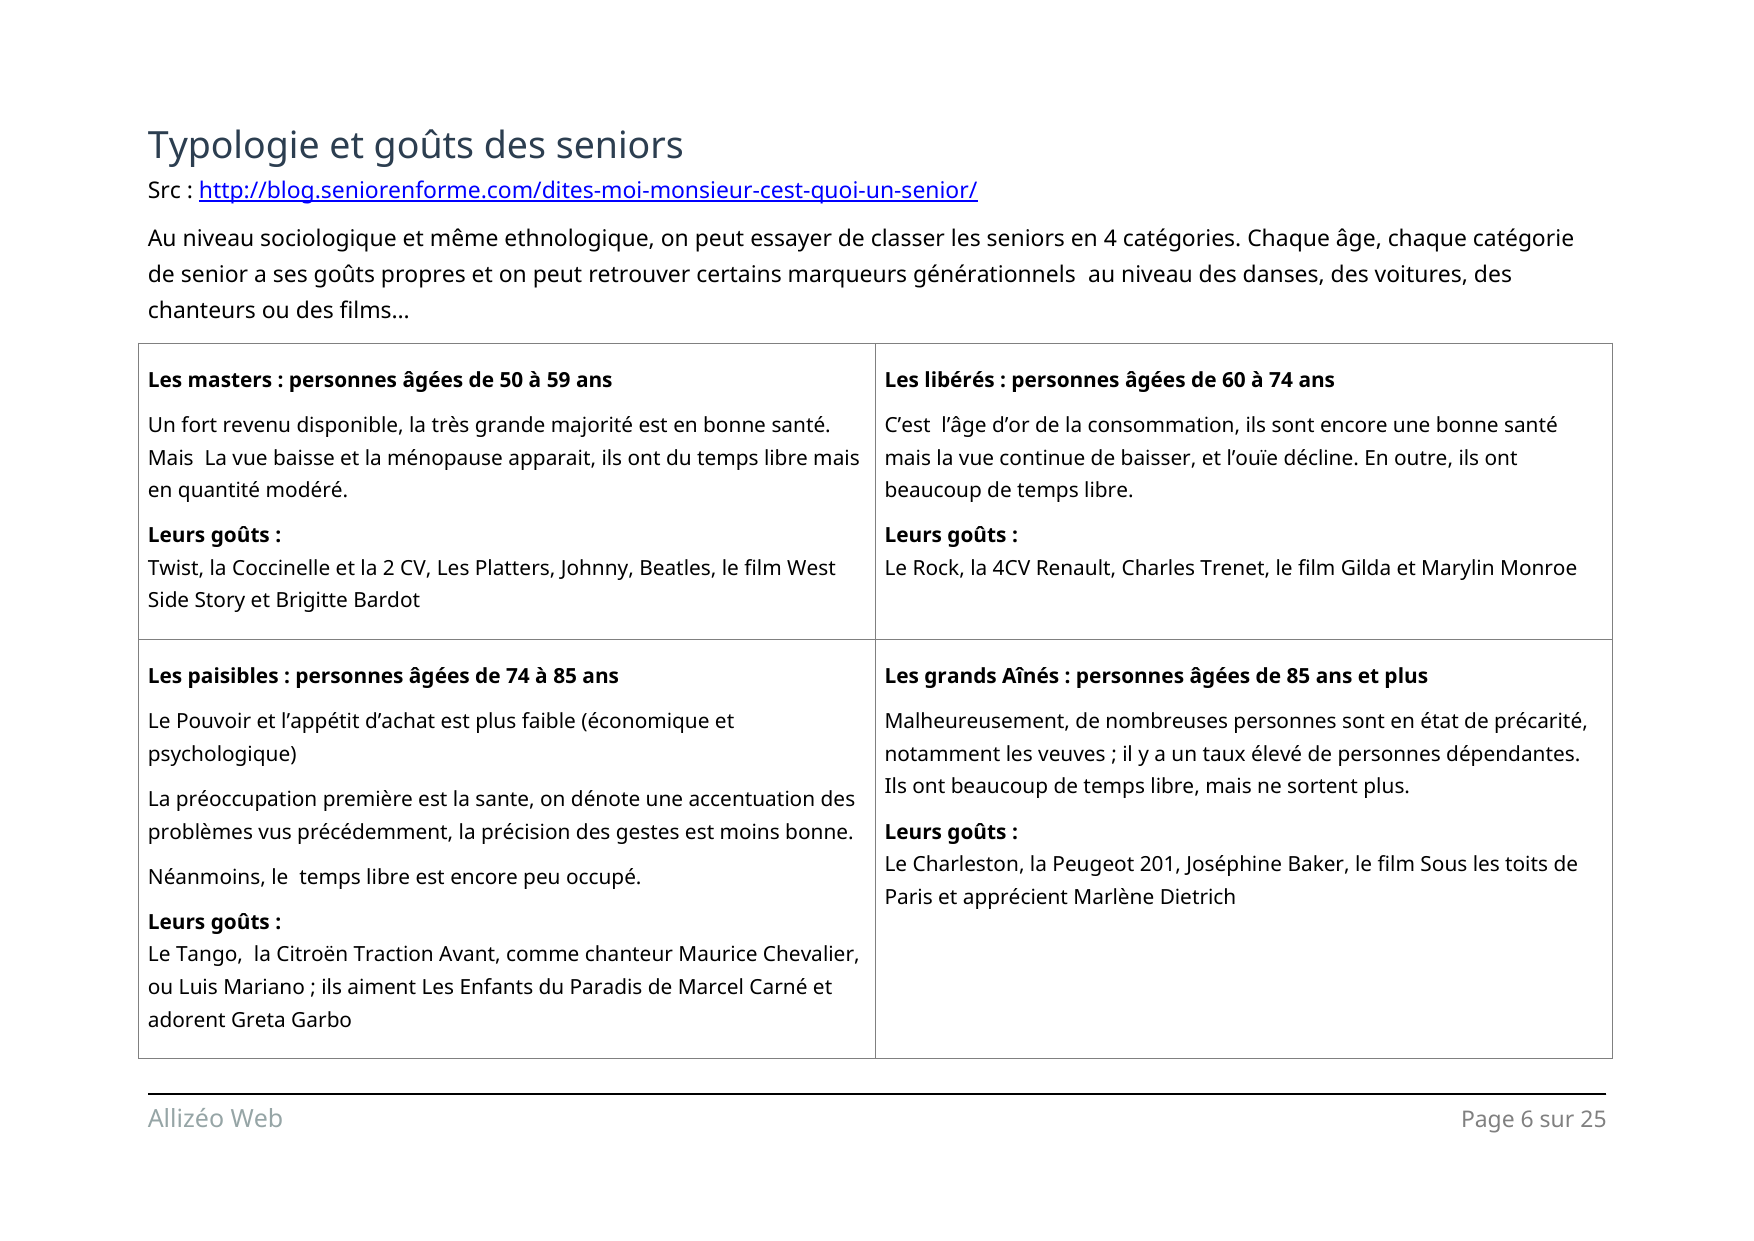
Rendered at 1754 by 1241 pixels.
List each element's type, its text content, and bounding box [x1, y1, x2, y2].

text Typologie et goûts des seniors Src : http://blog.seniorenforme.com/dites-moi-monsieur-cest-quoi-un-senior/ [148, 118, 1606, 205]
table_cell Les paisibles : personnes âgées de 74 à 85 ans Le Pouvoir et l’appétit d’achat est plus faible (économique et psychologique) La préoccupation première est la sante, on dénote une accentuation des problèmes vus précédemment, la précision des gestes est moins bonne. Néanmoins, le temps libre est encore peu occupé. Leurs goûts : Le Tango, la Citroën Traction Avant, comme chanteur Maurice Chevalier, ou Luis Mariano ; ils aiment Les Enfants du Paradis de Marcel Carné et adorent Greta Garbo [139, 640, 875, 1058]
table_header Les libérés : personnes âgées de 60 à 74 ans C’est l’âge d’or de la consommation, ils sont encore une bonne santé mais la vue continue de baisser, et l’ouïe décline. En outre, ils ont beaucoup de temps libre. Leurs goûts : Le Rock, la 4CV Renault, Charles Trenet, le film Gilda et Marylin Monroe [876, 344, 1612, 639]
table_cell Les grands Aînés : personnes âgées de 85 ans et plus Malheureusement, de nombreuses personnes sont en état de précarité, notamment les veuves ; il y a un taux élevé de personnes dépendantes. Ils ont beaucoup de temps libre, mais ne sortent plus. Leurs goûts : Le Charleston, la Peugeot 201, Joséphine Baker, le film Sous les toits de Paris et apprécient Marlène Dietrich [876, 640, 1612, 1058]
text Au niveau sociologique et même ethnologique, on peut essayer de classer les seniors en 4 catégories. Chaque âge, chaque catégorie de senior a ses goûts propres et on peut retrouver certains marqueurs générationnels au niveau des danses, des voitures, des chanteurs ou des films… [148, 222, 1606, 325]
table_header Les masters : personnes âgées de 50 à 59 ans Un fort revenu disponible, la très grande majorité est en bonne santé. Mais La vue baisse et la ménopause apparait, ils ont du temps libre mais en quantité modéré. Leurs goûts : Twist, la Coccinelle et la 2 CV, Les Platters, Johnny, Beatles, le film West Side Story et Brigitte Bardot [139, 344, 875, 639]
